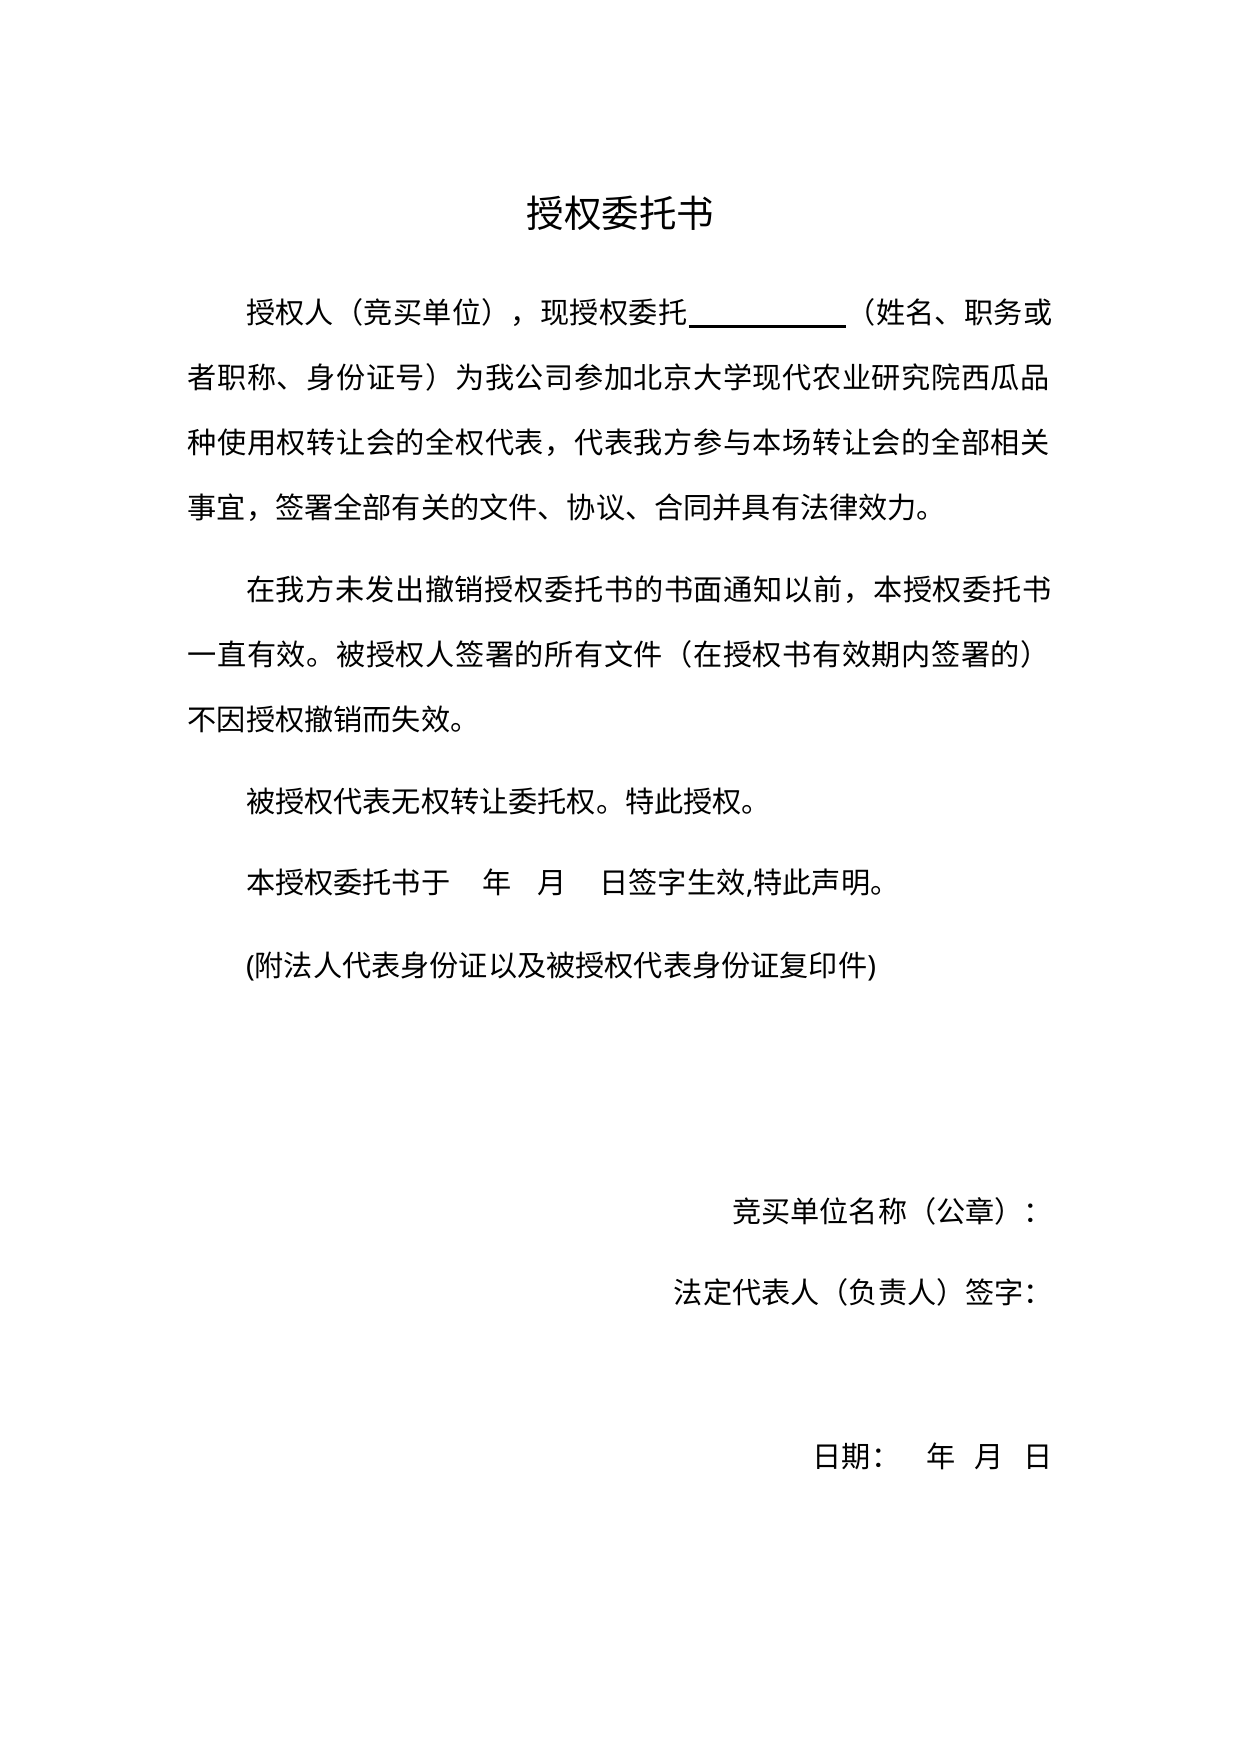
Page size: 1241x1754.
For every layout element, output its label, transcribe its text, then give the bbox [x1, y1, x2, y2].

text 本授权委托书于 年 月 日签字生效,特此声明。 [187, 849, 1053, 914]
text 在我方未发出撤销授权委托书的书面通知以前，本授权委托书一直有效。被授权人签署的所有文件（在授权书有效期内签署的）不因授权撤销而失效。 [187, 555, 1053, 750]
text 被授权代表无权转让委托权。特此授权。 [187, 767, 1053, 832]
text 授权人（竞买单位），现授权委托 （姓名、职务或者职称、身份证号）为我公司参加北京大学现代农业研究院西瓜品种使用权转让会的全权代表，代表我方参与本场转让会的全部相关事宜，签署全部有关的文件、协议、合同并具有法律效力。 [187, 278, 1053, 538]
text 法定代表人（负责人）签字： [187, 1259, 1053, 1324]
text 授权委托书 [187, 179, 1053, 244]
text (附法人代表身份证以及被授权代表身份证复印件) [187, 931, 1053, 996]
text 日期： 年 月 日 [187, 1423, 1053, 1488]
text 竞买单位名称（公章）： [187, 1177, 1053, 1242]
